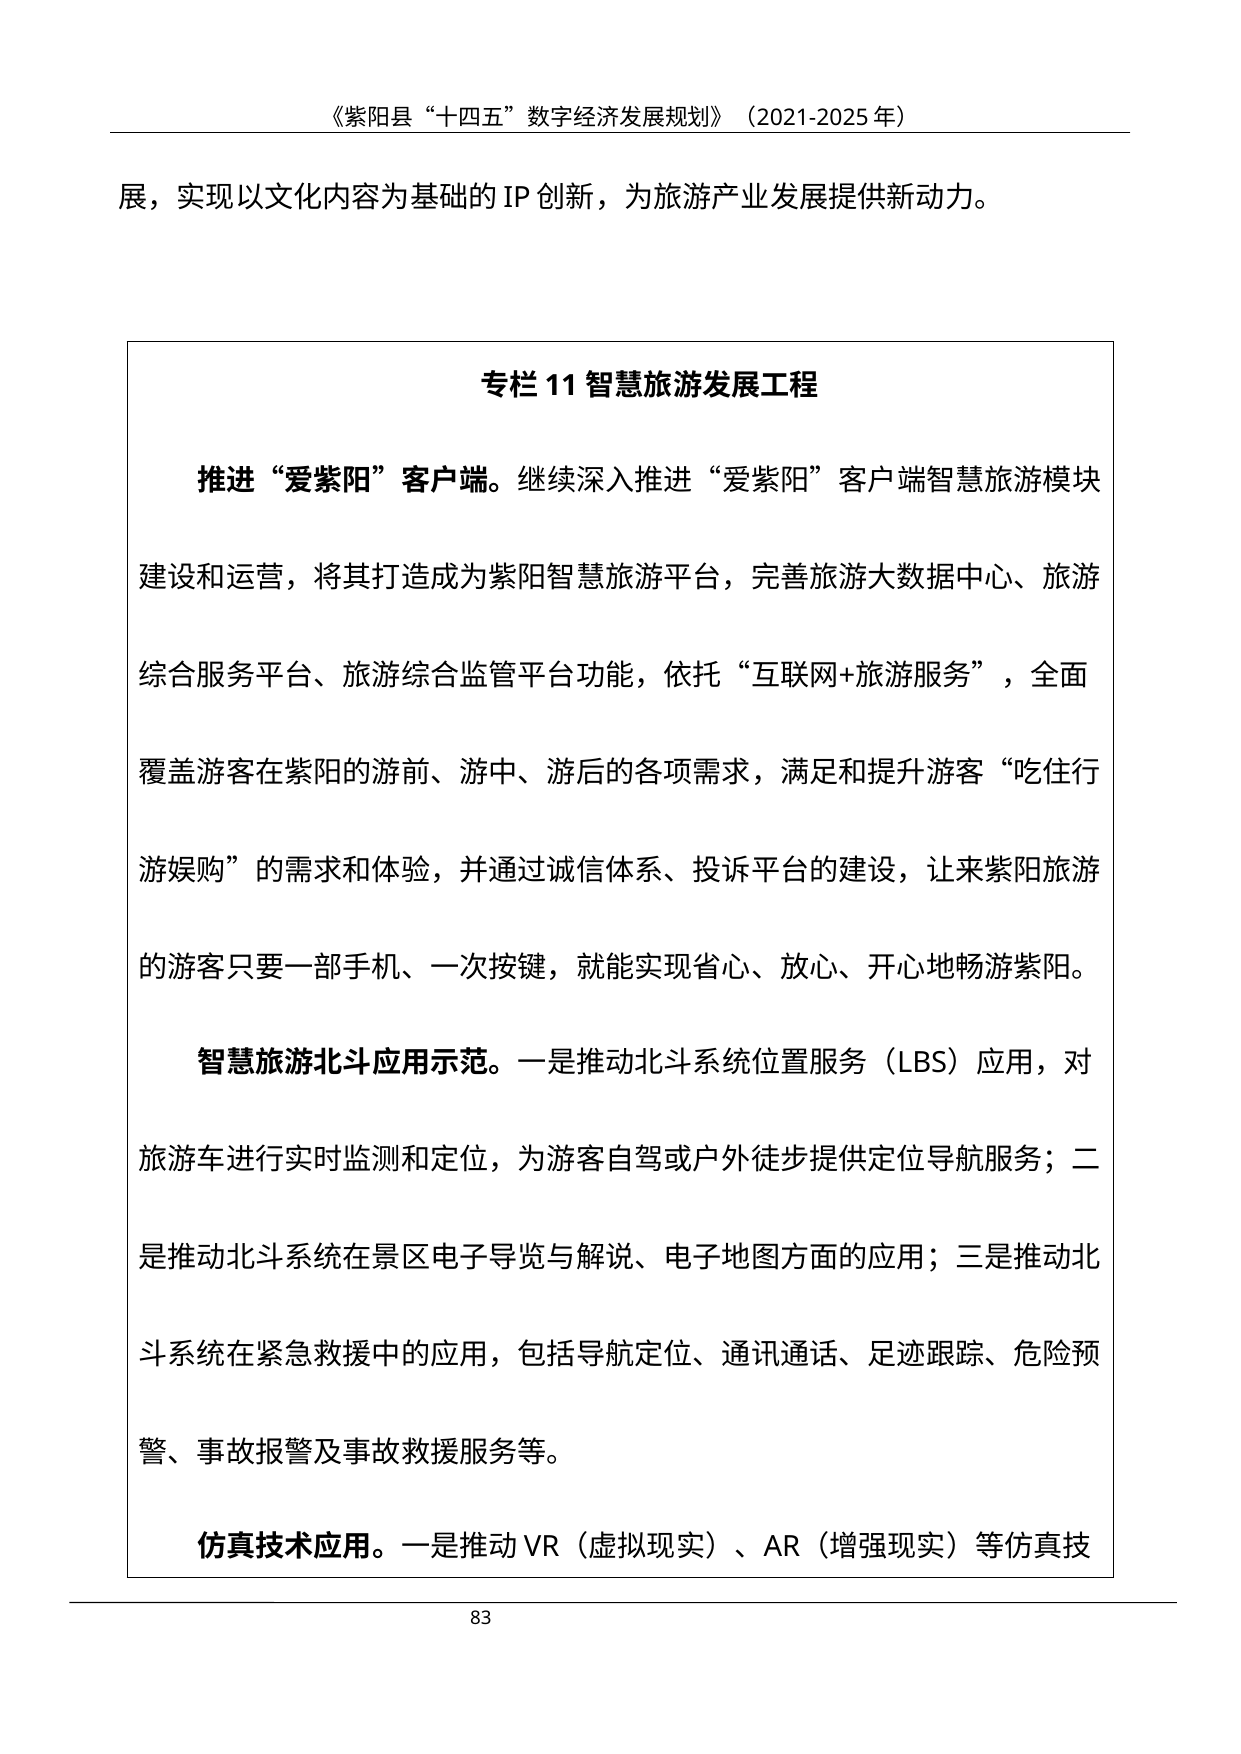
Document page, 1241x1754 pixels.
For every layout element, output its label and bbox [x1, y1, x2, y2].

list [118, 162, 1122, 227]
table_header [128, 342, 1113, 1577]
